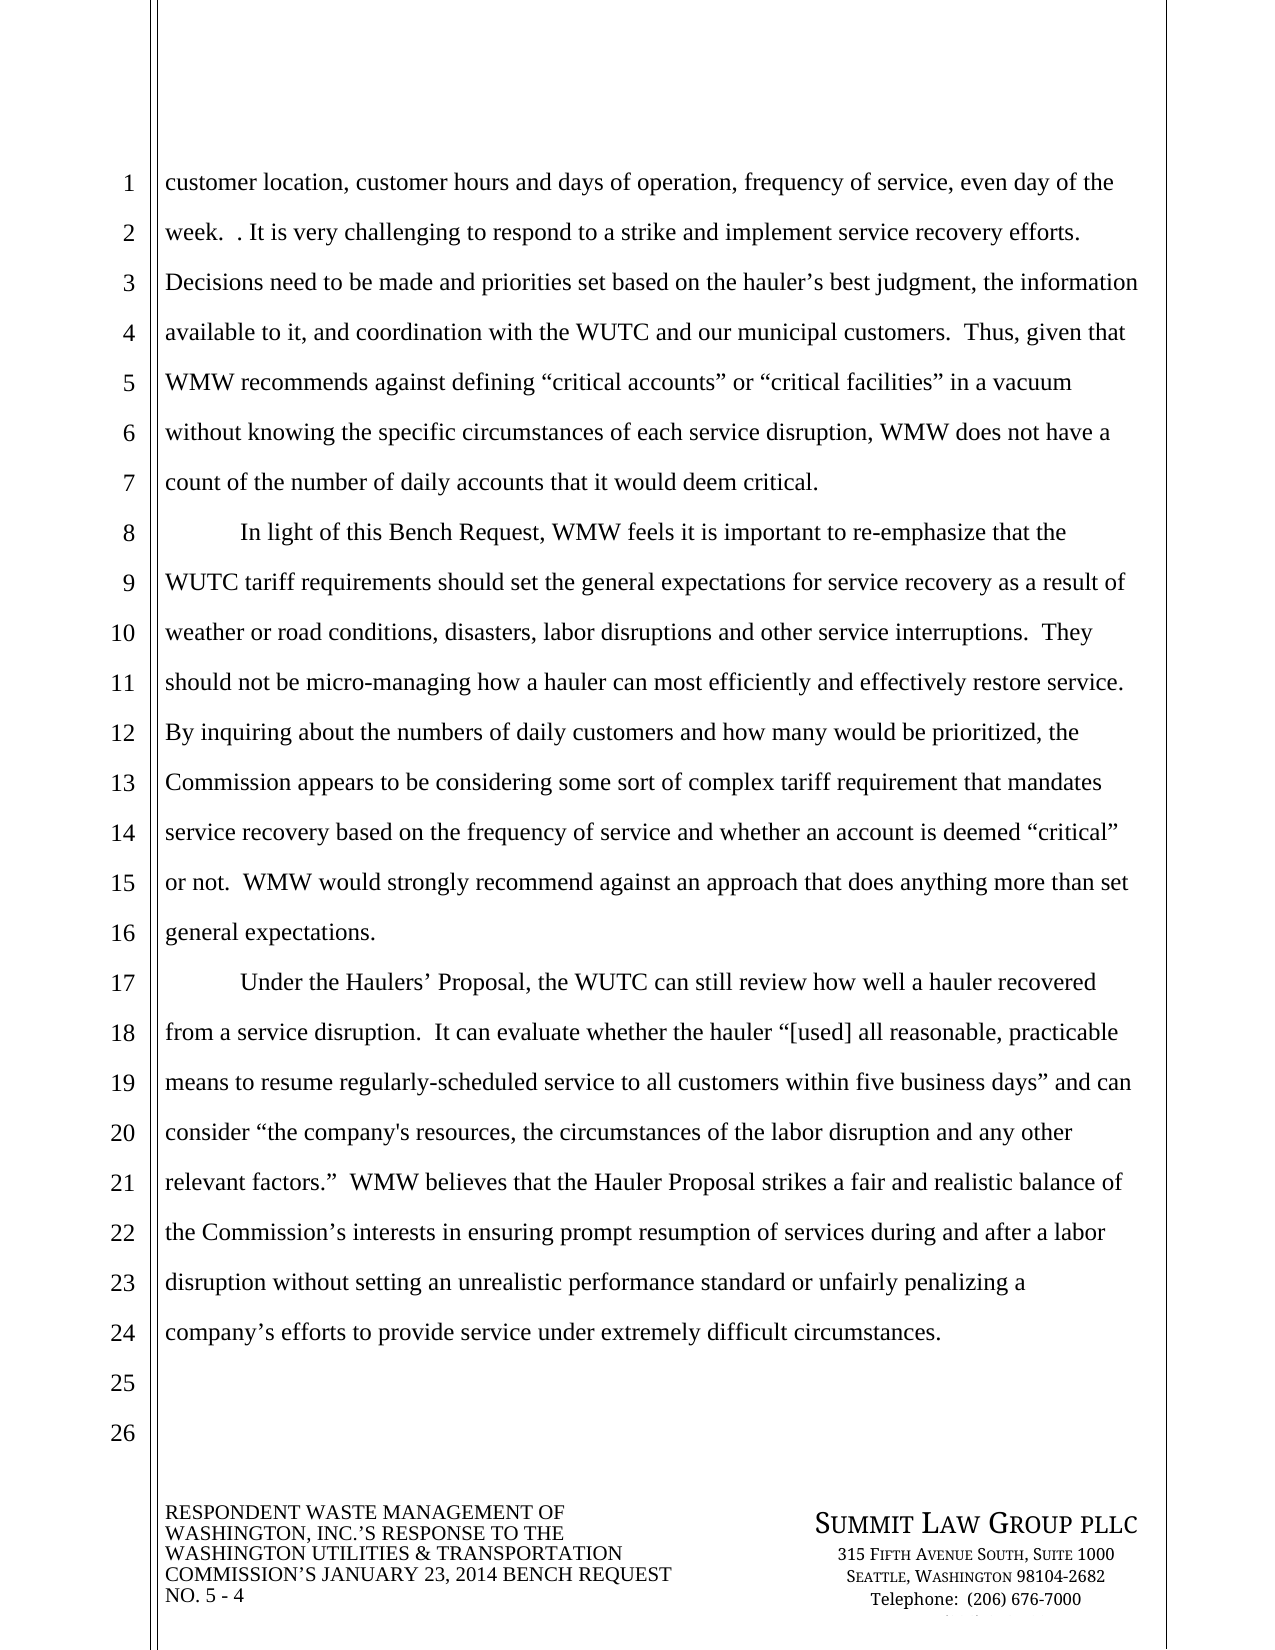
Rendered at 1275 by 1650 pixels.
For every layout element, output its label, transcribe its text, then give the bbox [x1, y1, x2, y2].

text In light of this Bench Request, WMW feels it is important to re-emphasize that the WUTC tariff requirements should set the general expectations for service recovery as a result of weather or road conditions, disasters, labor disruptions and other service interruptions. They should not be micro-managing how a hauler can most efficiently and effectively restore service. By inquiring about the numbers of daily customers and how many would be prioritized, the Commission appears to be considering some sort of complex tariff requirement that mandates service recovery based on the frequency of service and whether an account is deemed “critical” or not. WMW would strongly recommend against an approach that does anything more than set general expectations. [165, 500, 1140, 950]
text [165, 150, 1140, 500]
text Under the Haulers’ Proposal, the WUTC can still review how well a hauler recovered from a service disruption. It can evaluate whether the hauler “[used] all reasonable, practicable means to resume regularly-scheduled service to all customers within five business days” and can consider “the company's resources, the circumstances of the labor disruption and any other relevant factors.” WMW believes that the Hauler Proposal strikes a fair and realistic balance of the Commission’s interests in ensuring prompt resumption of services during and after a labor disruption without setting an unrealistic performance standard or unfairly penalizing a company’s efforts to provide service under extremely difficult circumstances. [165, 950, 1140, 1350]
